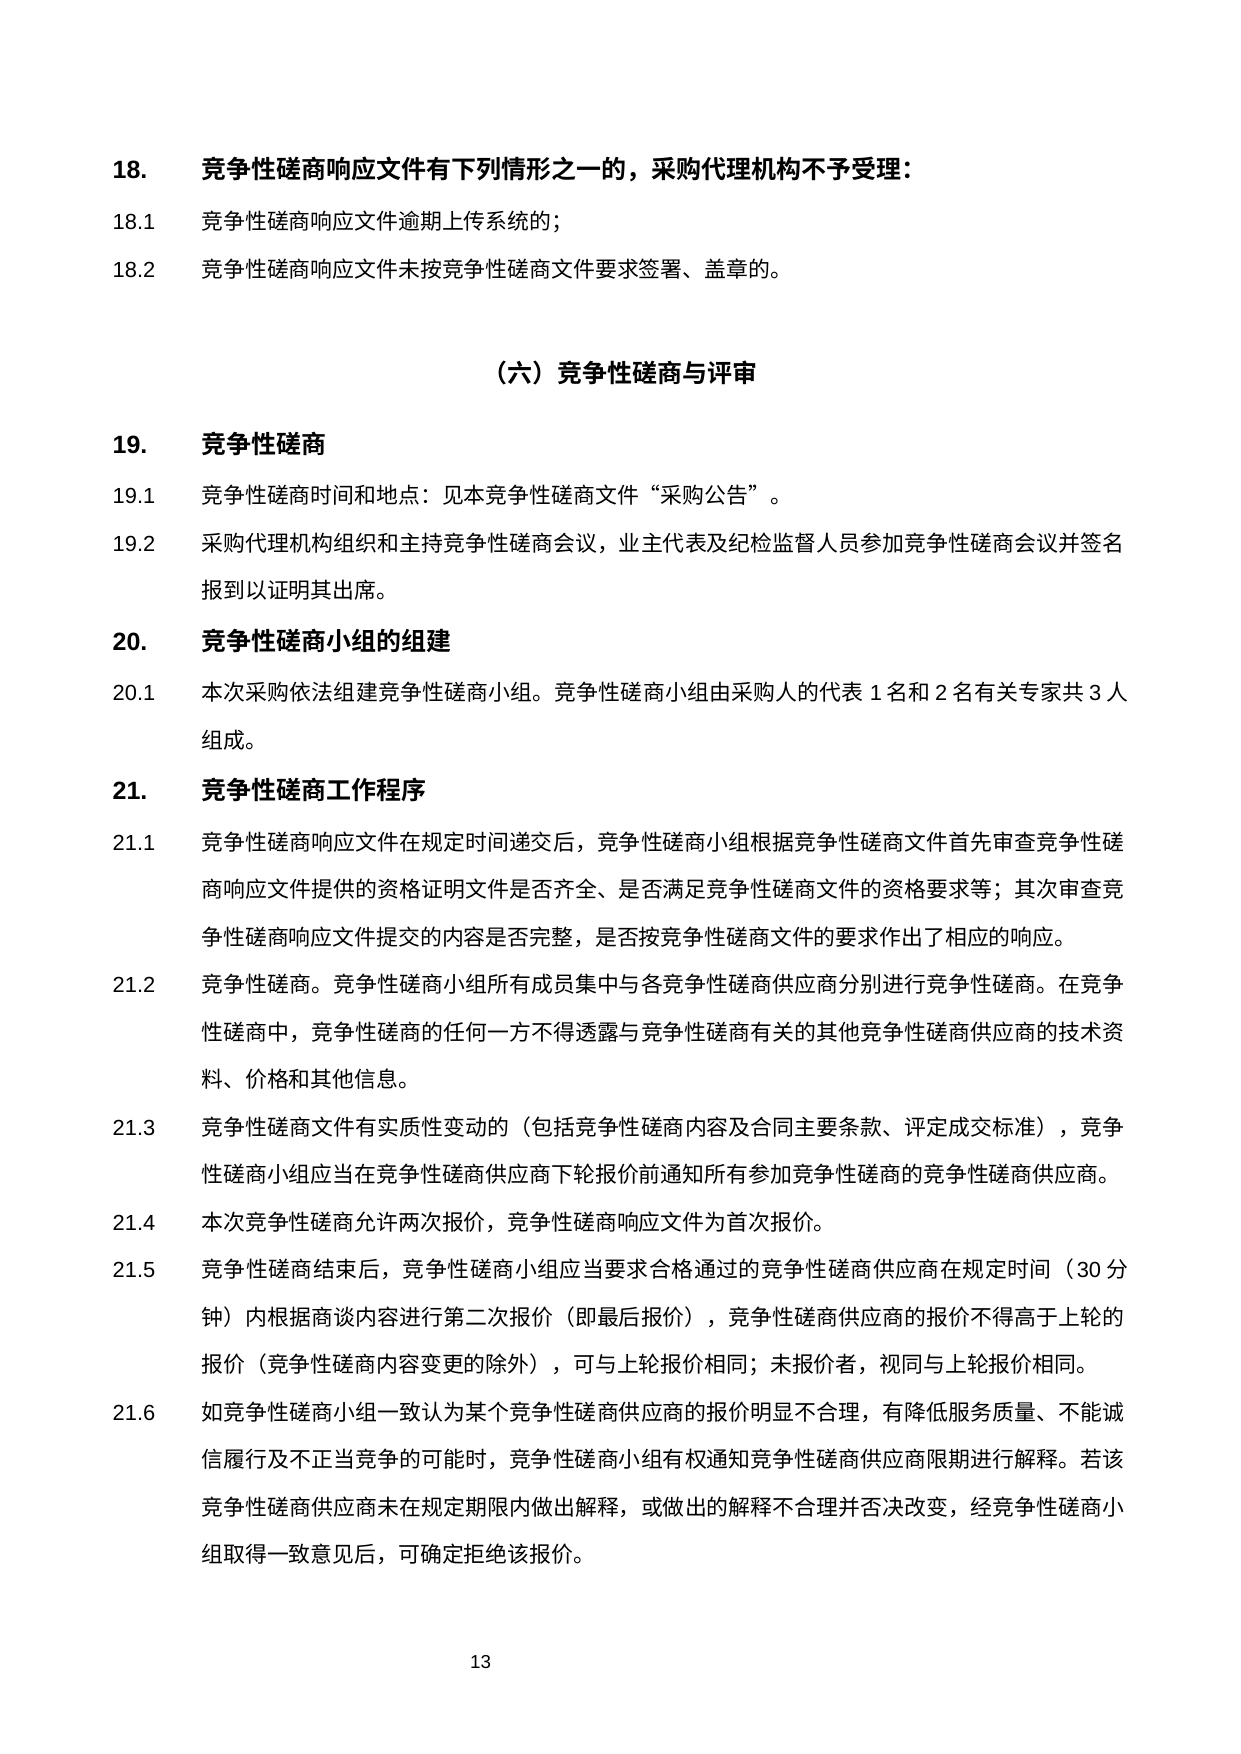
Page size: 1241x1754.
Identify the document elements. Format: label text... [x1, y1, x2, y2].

list 竞争性磋商响应文件有下列情形之一的，采购代理机构不予受理： [112, 150, 1128, 186]
list 竞争性磋商响应文件未按竞争性磋商文件要求签署、盖章的。 [112, 252, 1128, 283]
list 竞争性磋商。竞争性磋商小组所有成员集中与各竞争性磋商供应商分别进行竞争性磋商。在竞争性磋商中，竞争性磋商的任何一方不得透露与竞争性磋商有关的其他竞争性磋商供应商的技术资料、价格和其他信息。 [112, 967, 1128, 1094]
list 如竞争性磋商小组一致认为某个竞争性磋商供应商的报价明显不合理，有降低服务质量、不能诚信履行及不正当竞争的可能时，竞争性磋商小组有权通知竞争性磋商供应商限期进行解释。若该竞争性磋商供应商未在规定期限内做出解释，或做出的解释不合理并否决改变，经竞争性磋商小组取得一致意见后，可确定拒绝该报价。 [112, 1395, 1128, 1569]
list 竞争性磋商时间和地点：见本竞争性磋商文件“采购公告”。 [112, 478, 1128, 510]
list 本次采购依法组建竞争性磋商小组。竞争性磋商小组由采购人的代表1名和2名有关专家共3人组成。 [112, 675, 1128, 754]
list 竞争性磋商响应文件在规定时间递交后，竞争性磋商小组根据竞争性磋商文件首先审查竞争性磋商响应文件提供的资格证明文件是否齐全、是否满足竞争性磋商文件的资格要求等；其次审查竞争性磋商响应文件提交的内容是否完整，是否按竞争性磋商文件的要求作出了相应的响应。 [112, 825, 1128, 951]
list 本次竞争性磋商允许两次报价，竞争性磋商响应文件为首次报价。 [112, 1205, 1128, 1236]
list 竞争性磋商 [112, 424, 1128, 460]
list 竞争性磋商文件有实质性变动的（包括竞争性磋商内容及合同主要条款、评定成交标准），竞争性磋商小组应当在竞争性磋商供应商下轮报价前通知所有参加竞争性磋商的竞争性磋商供应商。 [112, 1110, 1128, 1189]
list 采购代理机构组织和主持竞争性磋商会议，业主代表及纪检监督人员参加竞争性磋商会议并签名报到以证明其出席。 [112, 526, 1128, 605]
list 竞争性磋商响应文件逾期上传系统的； [112, 204, 1128, 236]
list 竞争性磋商结束后，竞争性磋商小组应当要求合格通过的竞争性磋商供应商在规定时间（30分钟）内根据商谈内容进行第二次报价（即最后报价），竞争性磋商供应商的报价不得高于上轮的报价（竞争性磋商内容变更的除外），可与上轮报价相同；未报价者，视同与上轮报价相同。 [112, 1252, 1128, 1379]
subtitle （六）竞争性磋商与评审 [112, 353, 1128, 390]
list 竞争性磋商小组的组建 [112, 621, 1128, 657]
list 竞争性磋商工作程序 [112, 770, 1128, 807]
